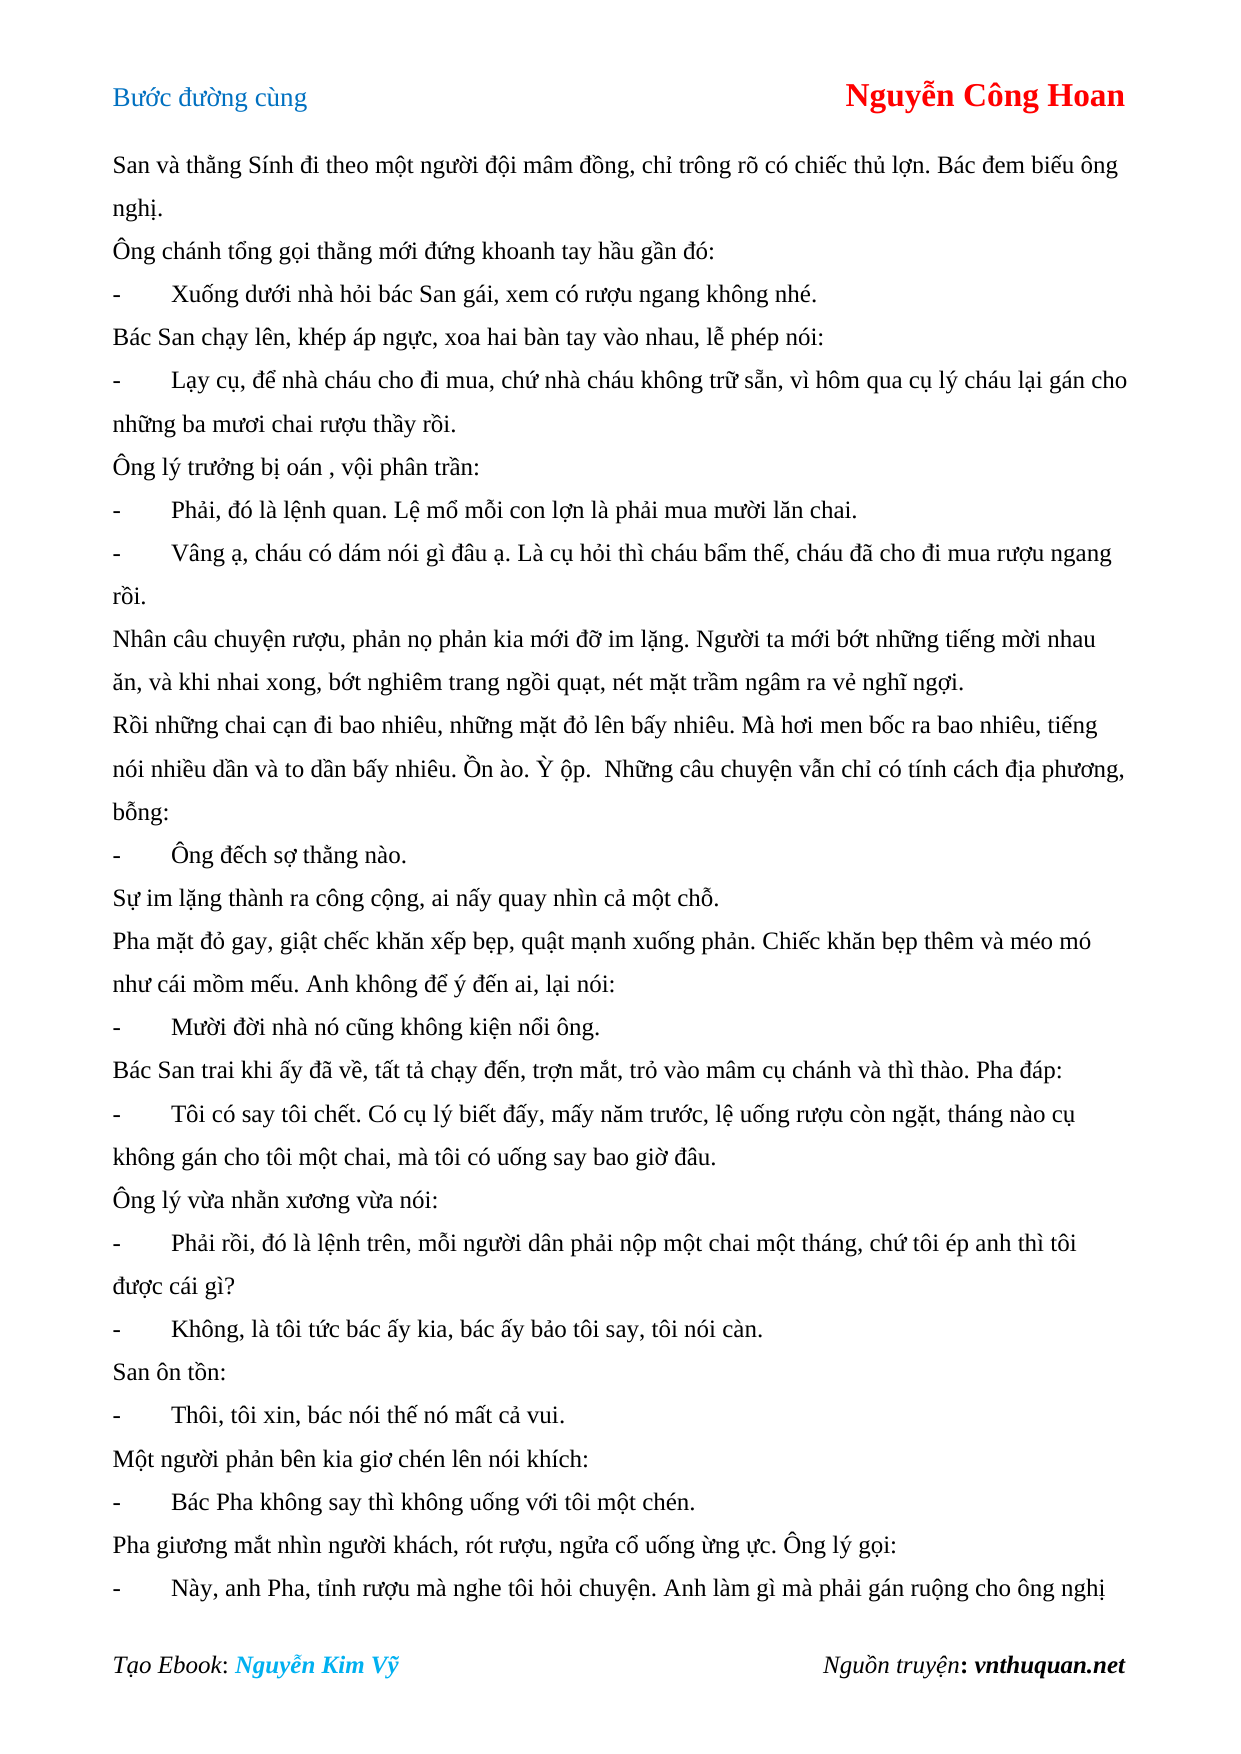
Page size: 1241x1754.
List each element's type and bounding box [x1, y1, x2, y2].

text [112, 150, 1128, 1602]
